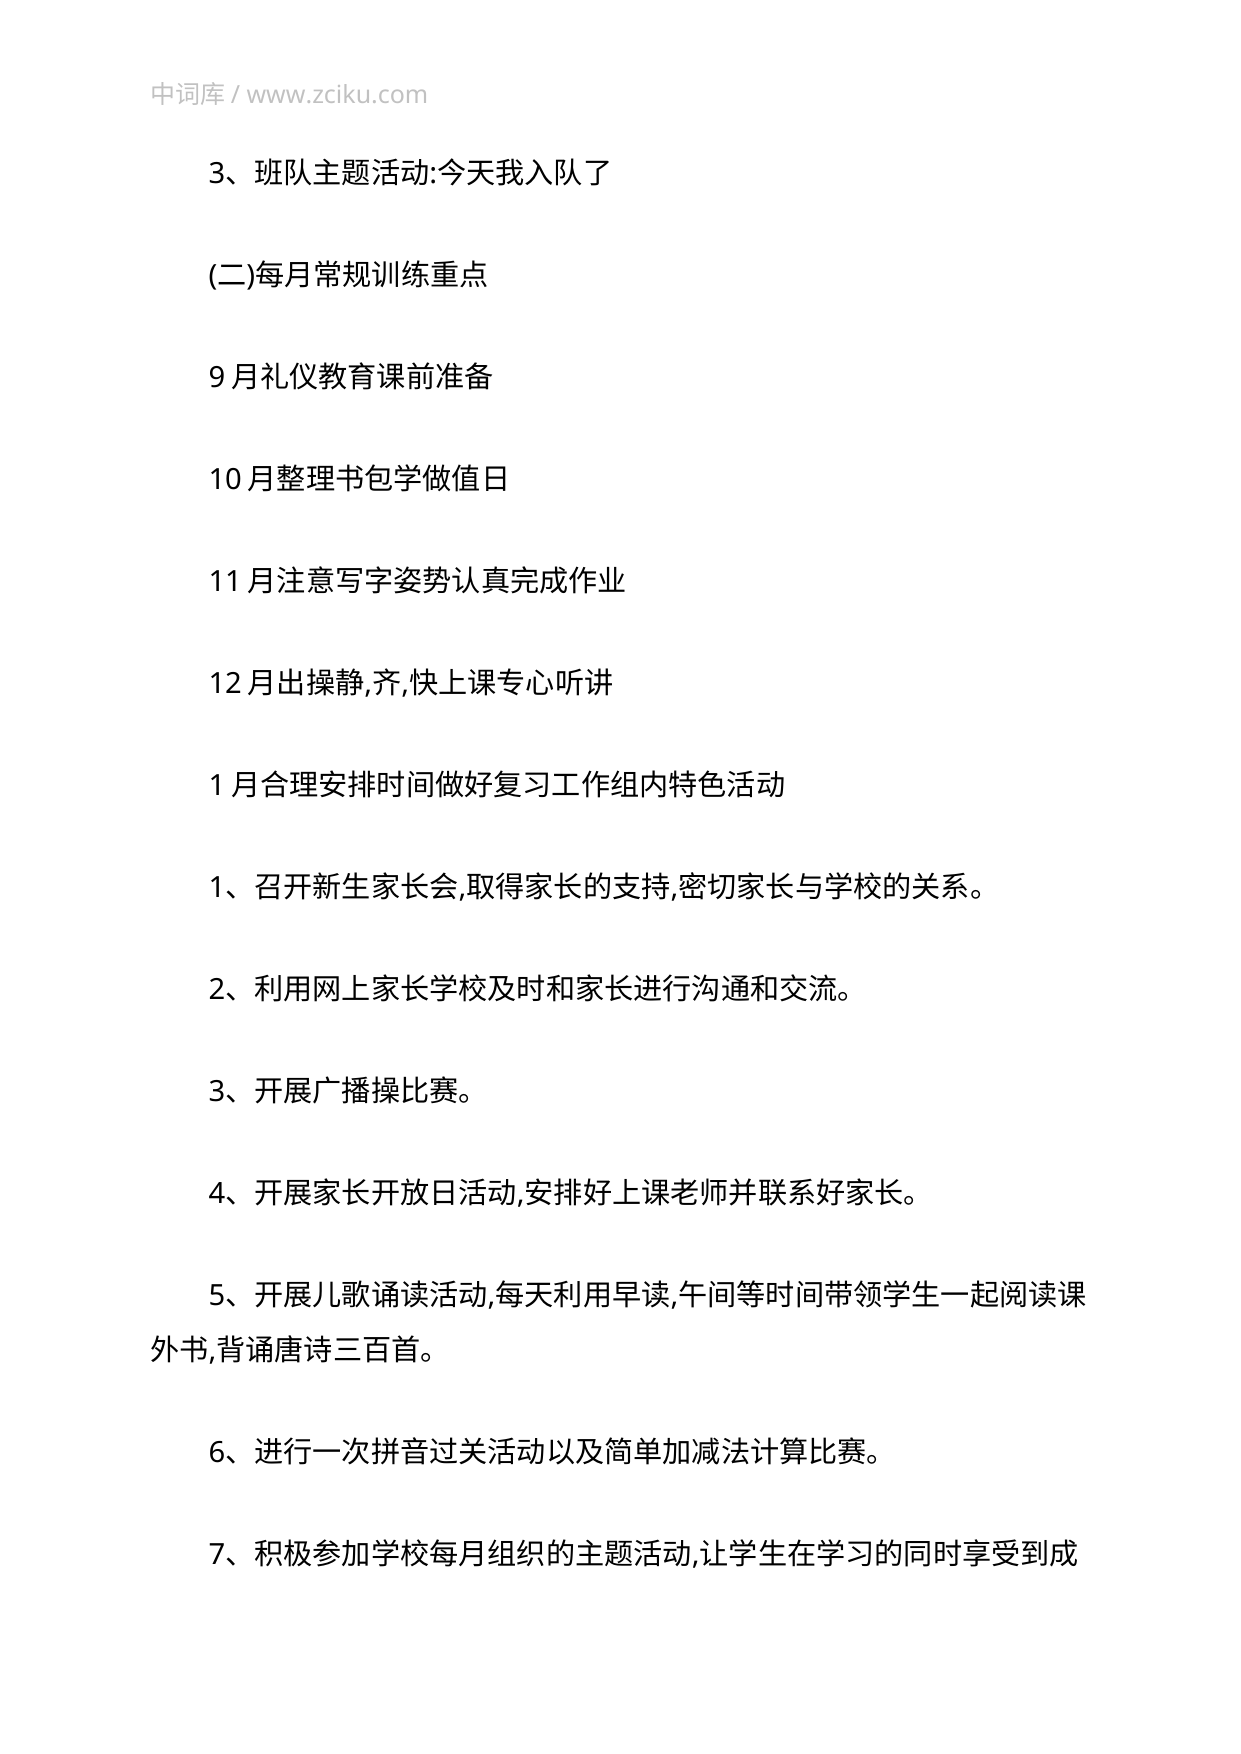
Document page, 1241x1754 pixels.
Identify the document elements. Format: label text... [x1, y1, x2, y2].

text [150, 1531, 1090, 1573]
text 12月出操静,齐,快上课专心听讲 [150, 660, 1090, 702]
text 11月注意写字姿势认真完成作业 [150, 558, 1090, 600]
text 1月合理安排时间做好复习工作组内特色活动 [150, 762, 1090, 804]
text 10月整理书包学做值日 [150, 456, 1090, 498]
text 3、班队主题活动:今天我入队了 [150, 150, 1090, 192]
text 5、开展儿歌诵读活动,每天利用早读,午间等时间带领学生一起阅读课外书,背诵唐诗三百首。 [150, 1272, 1090, 1369]
text 2、利用网上家长学校及时和家长进行沟通和交流。 [150, 966, 1090, 1008]
text 4、开展家长开放日活动,安排好上课老师并联系好家长。 [150, 1170, 1090, 1212]
text 1、召开新生家长会,取得家长的支持,密切家长与学校的关系。 [150, 864, 1090, 906]
text (二)每月常规训练重点 [150, 252, 1090, 294]
text 9月礼仪教育课前准备 [150, 354, 1090, 396]
text 6、进行一次拼音过关活动以及简单加减法计算比赛。 [150, 1429, 1090, 1471]
text 3、开展广播操比赛。 [150, 1068, 1090, 1110]
